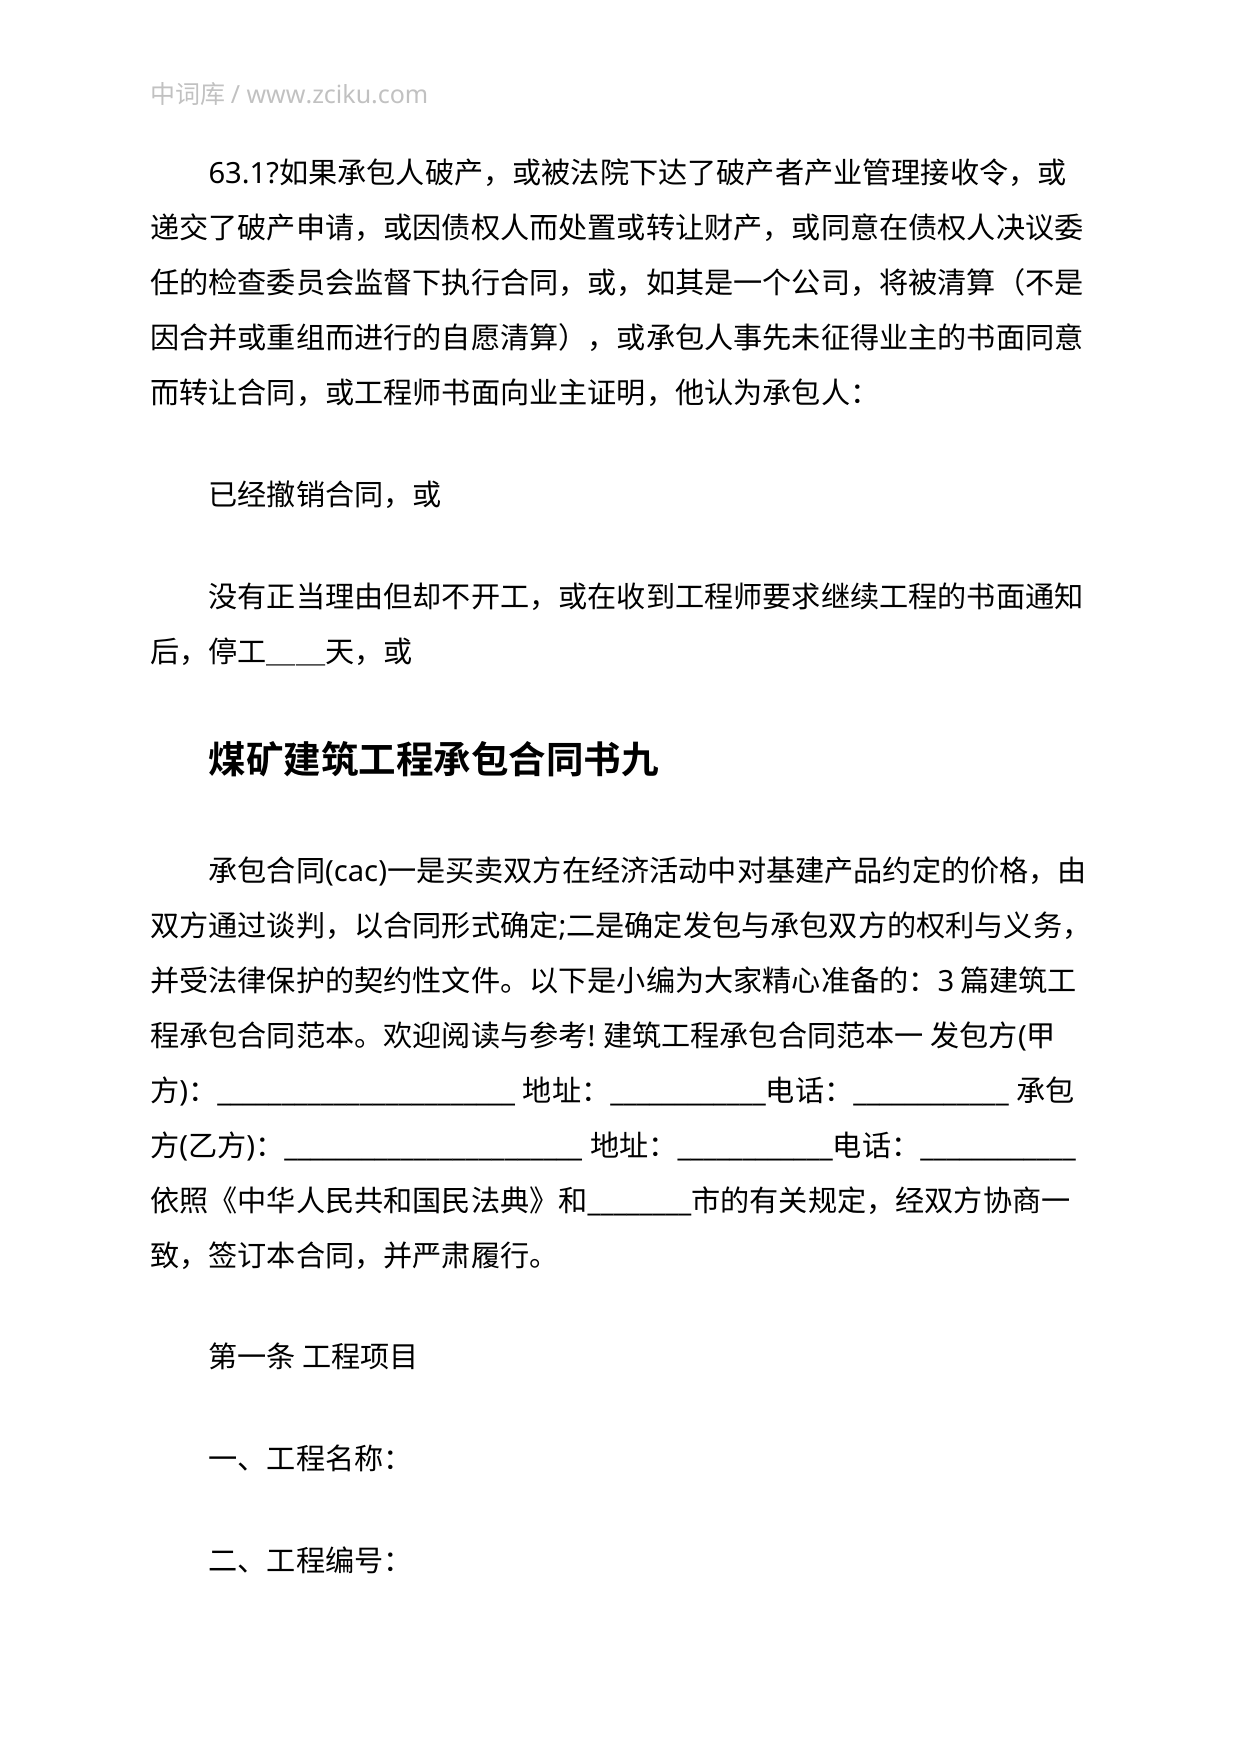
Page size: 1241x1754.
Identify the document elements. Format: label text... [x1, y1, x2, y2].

text 一、工程名称： [150, 1436, 1090, 1478]
text 已经撤销合同，或 [150, 471, 1090, 514]
text 煤矿建筑工程承包合同书九 [150, 730, 1090, 784]
text 承包合同(cac)一是买卖双方在经济活动中对基建产品约定的价格，由双方通过谈判，以合同形式确定;二是确定发包与承包双方的权利与义务，并受法律保护的契约性文件。以下是小编为大家精心准备的：3篇建筑工程承包合同范本。欢迎阅读与参考! 建筑工程承包合同范本一 发包方(甲方)：_______________________ 地址：____________电话：____________ 承包方(乙方)：_______________________ 地址：____________电话：____________ 依照《中华人民共和国民法典》和________市的有关规定，经双方协商一致，签订本合同，并严肃履行。 [150, 847, 1090, 1274]
text 第一条 工程项目 [150, 1334, 1090, 1376]
text 没有正当理由但却不开工，或在收到工程师要求继续工程的书面通知后，停工＿＿天，或 [150, 573, 1090, 670]
text 63.1?如果承包人破产，或被法院下达了破产者产业管理接收令，或递交了破产申请，或因债权人而处置或转让财产，或同意在债权人决议委任的检查委员会监督下执行合同，或，如其是一个公司，将被清算（不是因合并或重组而进行的自愿清算），或承包人事先未征得业主的书面同意而转让合同，或工程师书面向业主证明，他认为承包人： [150, 150, 1090, 412]
text 二、工程编号： [150, 1538, 1090, 1580]
